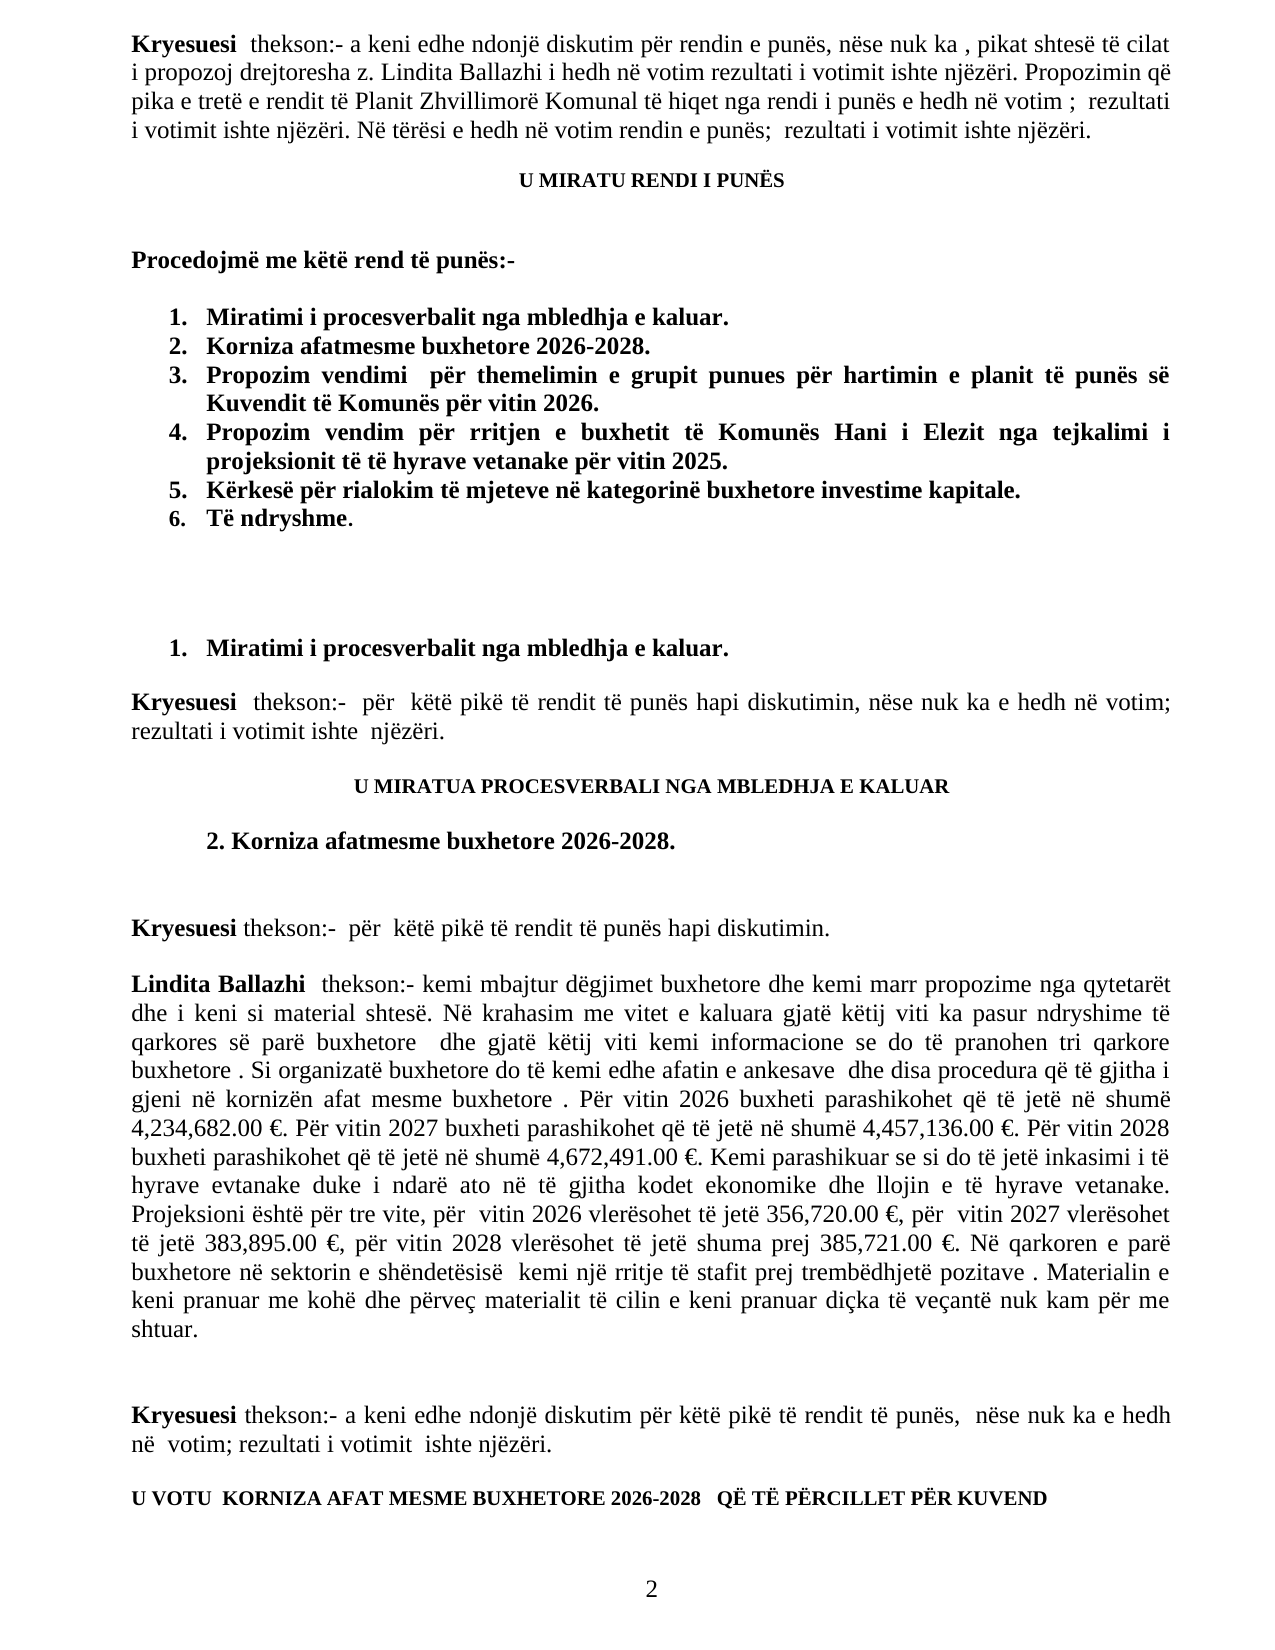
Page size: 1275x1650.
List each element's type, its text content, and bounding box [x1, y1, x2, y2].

text U MIRATU RENDI I PUNËS [131, 168, 1172, 192]
list Kryesuesi thekson:- për këtë pikë të rendit të punës hapi diskutimin. [131, 913, 1172, 941]
list Korniza afatmesme buxhetore 2026-2028. [169, 331, 1172, 360]
text U VOTU KORNIZA AFAT MESME BUXHETORE 2026-2028 QË TË PËRCILLET PËR KUVEND [131, 1486, 1172, 1510]
list Propozim vendimi për themelimin e grupit punues për hartimin e planit të punës së Kuvendit të Komunës për vitin 2026. [169, 360, 1172, 417]
list Kërkesë për rialokim të mjeteve në kategorinë buxhetore investime kapitale. [169, 475, 1172, 503]
list Kryesuesi thekson:- a keni edhe ndonjë diskutim për këtë pikë të rendit të punës, nëse nuk ka e hedh në votim; rezultati i votimit ishte njëzëri. [131, 1400, 1172, 1457]
text Kryesuesi thekson:- për këtë pikë të rendit të punës hapi diskutimin, nëse nuk ka e hedh në votim; rezultati i votimit ishte njëzëri. [131, 687, 1172, 745]
list Lindita Ballazhi thekson:- kemi mbajtur dëgjimet buxhetore dhe kemi marr propozime nga qytetarët dhe i keni si material shtesë. Në krahasim me vitet e kaluara gjatë këtij viti ka pasur ndryshime të qarkores së parë buxhetore dhe gjatë këtij viti kemi informacione se do të pranohen tri qarkore buxhetore . Si organizatë buxhetore do të kemi edhe afatin e ankesave dhe disa procedura që të gjitha i gjeni në kornizën afat mesme buxhetore . Për vitin 2026 buxheti parashikohet që të jetë në shumë 4,234,682.00 €. Për vitin 2027 buxheti parashikohet që të jetë në shumë 4,457,136.00 €. Për vitin 2028 buxheti parashikohet që të jetë në shumë 4,672,491.00 €. Kemi parashikuar se si do të jetë inkasimi i të hyrave evtanake duke i ndarë ato në të gjitha kodet ekonomike dhe llojin e të hyrave vetanake. Projeksioni është për tre vite, për vitin 2026 vlerësohet të jetë 356,720.00 €, për vitin 2027 vlerësohet të jetë 383,895.00 €, për vitin 2028 vlerësohet të jetë shuma prej 385,721.00 €. Në qarkoren e parë buxhetore në sektorin e shëndetësisë kemi një rritje të stafit prej trembëdhjetë pozitave . Materialin e keni pranuar me kohë dhe përveç materialit të cilin e keni pranuar diçka të veçantë nuk kam për me shtuar. [131, 969, 1172, 1343]
text Procedojmë me këtë rend të punës:- [131, 245, 1172, 273]
list Miratimi i procesverbalit nga mbledhja e kaluar. [169, 302, 1172, 331]
list 2. Korniza afatmesme buxhetore 2026-2028. [206, 826, 1172, 855]
list Të ndryshme. [169, 503, 1172, 532]
list Propozim vendim për rritjen e buxhetit të Komunës Hani i Elezit nga tejkalimi i projeksionit të të hyrave vetanake për vitin 2025. [169, 417, 1172, 475]
text U MIRATUA PROCESVERBALI NGA MBLEDHJA E KALUAR [131, 773, 1172, 798]
list Miratimi i procesverbalit nga mbledhja e kaluar. [169, 633, 1172, 662]
text Kryesuesi thekson:- a keni edhe ndonjë diskutim për rendin e punës, nëse nuk ka , pikat shtesë të cilat i propozoj drejtoresha z. Lindita Ballazhi i hedh në votim rezultati i votimit ishte njëzëri. Propozimin që pika e tretë e rendit të Planit Zhvillimorë Komunal të hiqet nga rendi i punës e hedh në votim ; rezultati i votimit ishte njëzëri. Në tërësi e hedh në votim rendin e punës; rezultati i votimit ishte njëzëri. [131, 29, 1172, 144]
